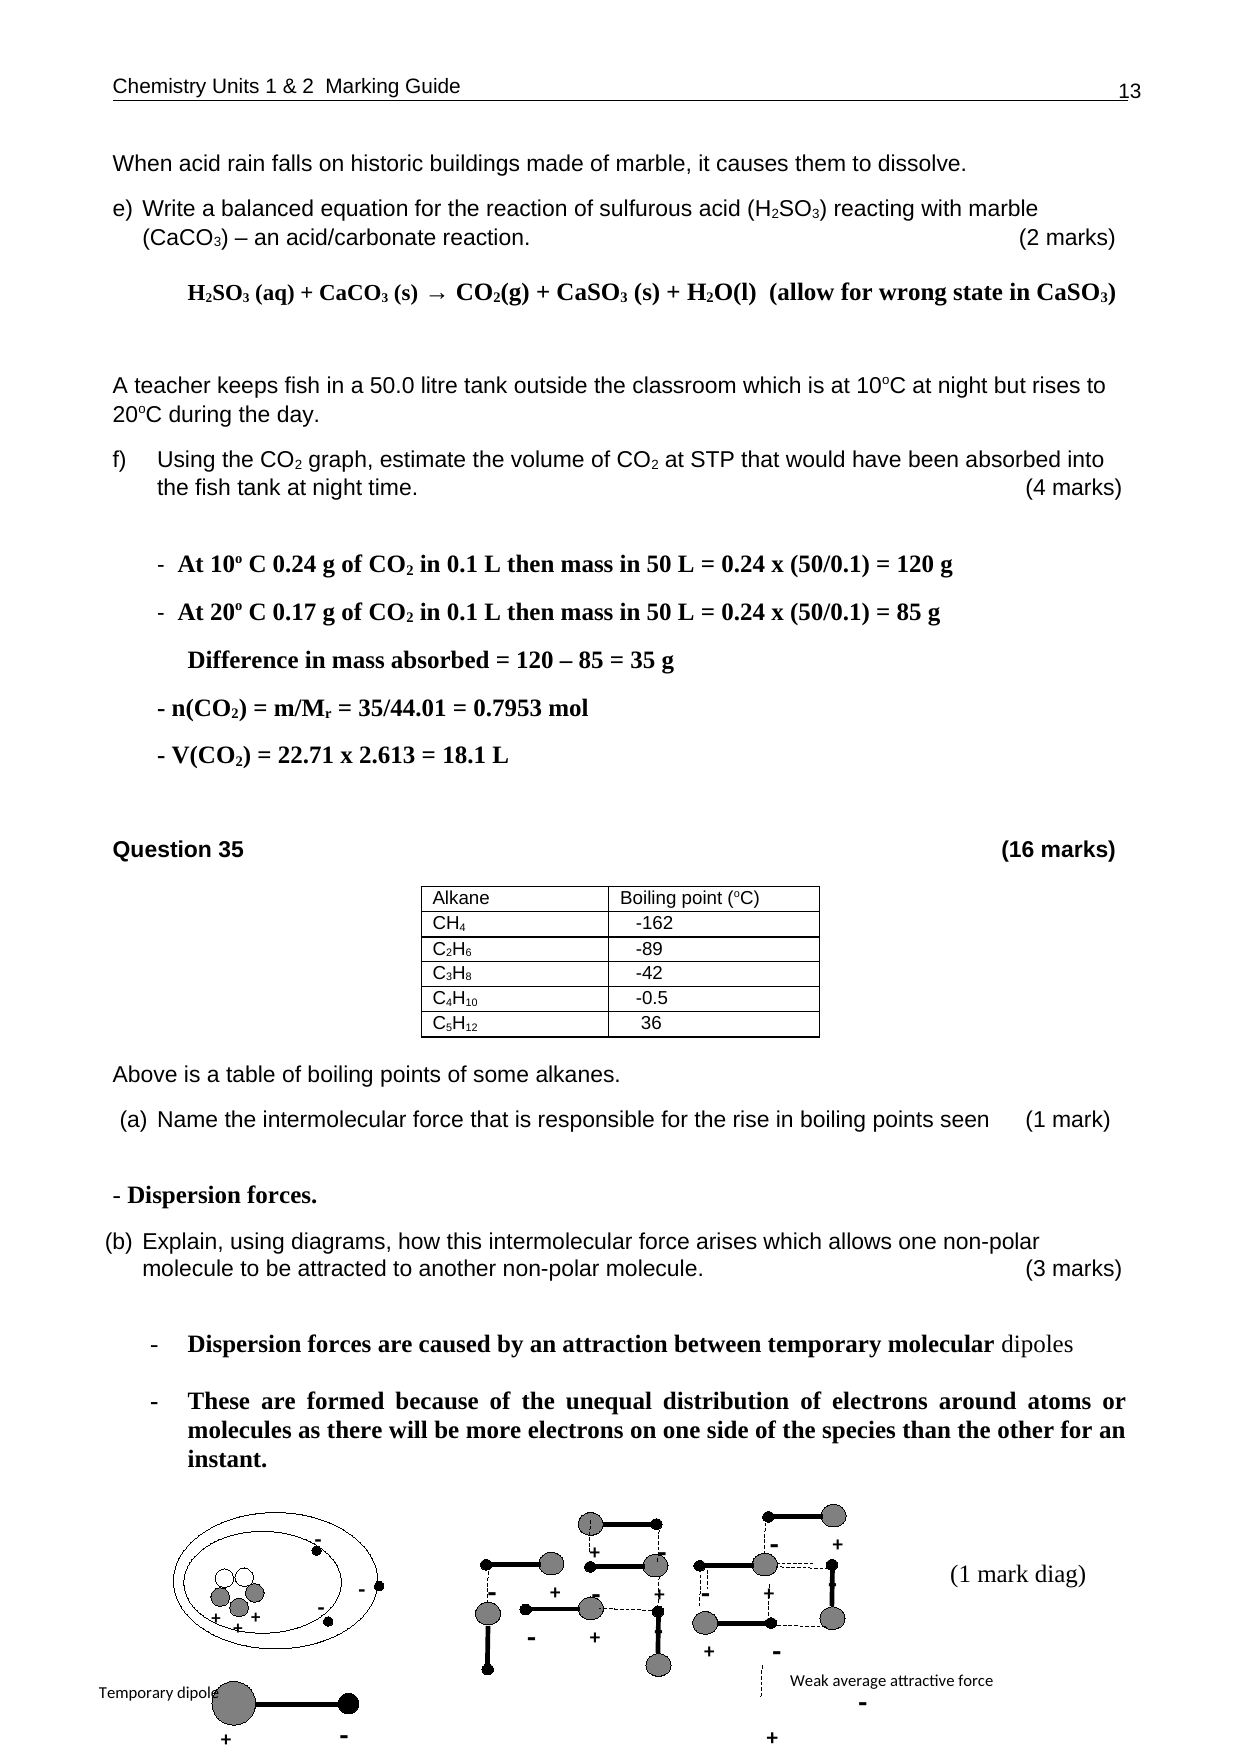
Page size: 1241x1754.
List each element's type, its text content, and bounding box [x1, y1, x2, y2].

text H2SO3 (aq) + CaCO3 (s) → CO2(g) + CaSO3 (s) + H2O(l) (allow for wrong state in CaSO3) [112, 277, 1161, 306]
list Dispersion forces are caused by an attraction between temporary molecular dipoles [150, 1329, 1128, 1357]
text Difference in mass absorbed = 120 – 85 = 35 g [112, 645, 1128, 674]
text - V(CO2) = 22.71 x 2.613 = 18.1 L [112, 740, 1128, 769]
table_cell -89 [609, 938, 819, 961]
table_cell C2H6 [422, 938, 608, 961]
text - At 20o C 0.17 g of CO2 in 0.1 L then mass in 50 L = 0.24 x (50/0.1) = 85 g [112, 597, 1128, 626]
table_cell CH4 [422, 912, 608, 936]
text A teacher keeps fish in a 50.0 litre tank outside the classroom which is at 10oC at night but rises to 20oC during the day. [112, 372, 1128, 427]
text f) Using the CO2 graph, estimate the volume of CO2 at STP that would have been absorbed into the fish tank at night time. (4 marks) [112, 446, 1128, 501]
table_cell 36 [609, 1012, 819, 1036]
table_cell -0.5 [609, 987, 819, 1011]
table_header Alkane [422, 887, 608, 911]
table_header Boiling point (oC) [609, 887, 819, 911]
text (1 mark diag) [187, 1559, 1128, 1587]
text When acid rain falls on historic buildings made of marble, it causes them to dissolve. [112, 150, 1128, 176]
text e) Write a balanced equation for the reaction of sulfurous acid (H2SO3) reacting with marble (CaCO3) – an acid/carbonate reaction. (2 marks) [112, 195, 1128, 250]
table_cell -42 [609, 962, 819, 986]
list These are formed because of the unequal distribution of electrons around atoms or molecules as there will be more electrons on one side of the species than the other for an instant. [150, 1386, 1128, 1472]
table_cell C5H12 [422, 1012, 608, 1036]
text - At 10o C 0.24 g of CO2 in 0.1 L then mass in 50 L = 0.24 x (50/0.1) = 120 g [112, 549, 1128, 578]
text Question 35 (16 marks) [112, 836, 1128, 862]
table_cell -162 [609, 912, 819, 936]
table_cell C4H10 [422, 987, 608, 1011]
text - n(CO2) = m/Mr = 35/44.01 = 0.7953 mol [112, 693, 1128, 721]
list Name the intermolecular force that is responsible for the rise in boiling points seen (1 mark) [119, 1106, 1128, 1133]
table_cell C3H8 [422, 962, 608, 986]
text Above is a table of boiling points of some alkanes. [112, 1061, 1128, 1088]
text - Dispersion forces. [112, 1181, 1128, 1209]
list Explain, using diagrams, how this intermolecular force arises which allows one non-polar molecule to be attracted to another non-polar molecule. (3 marks) [104, 1228, 1128, 1281]
